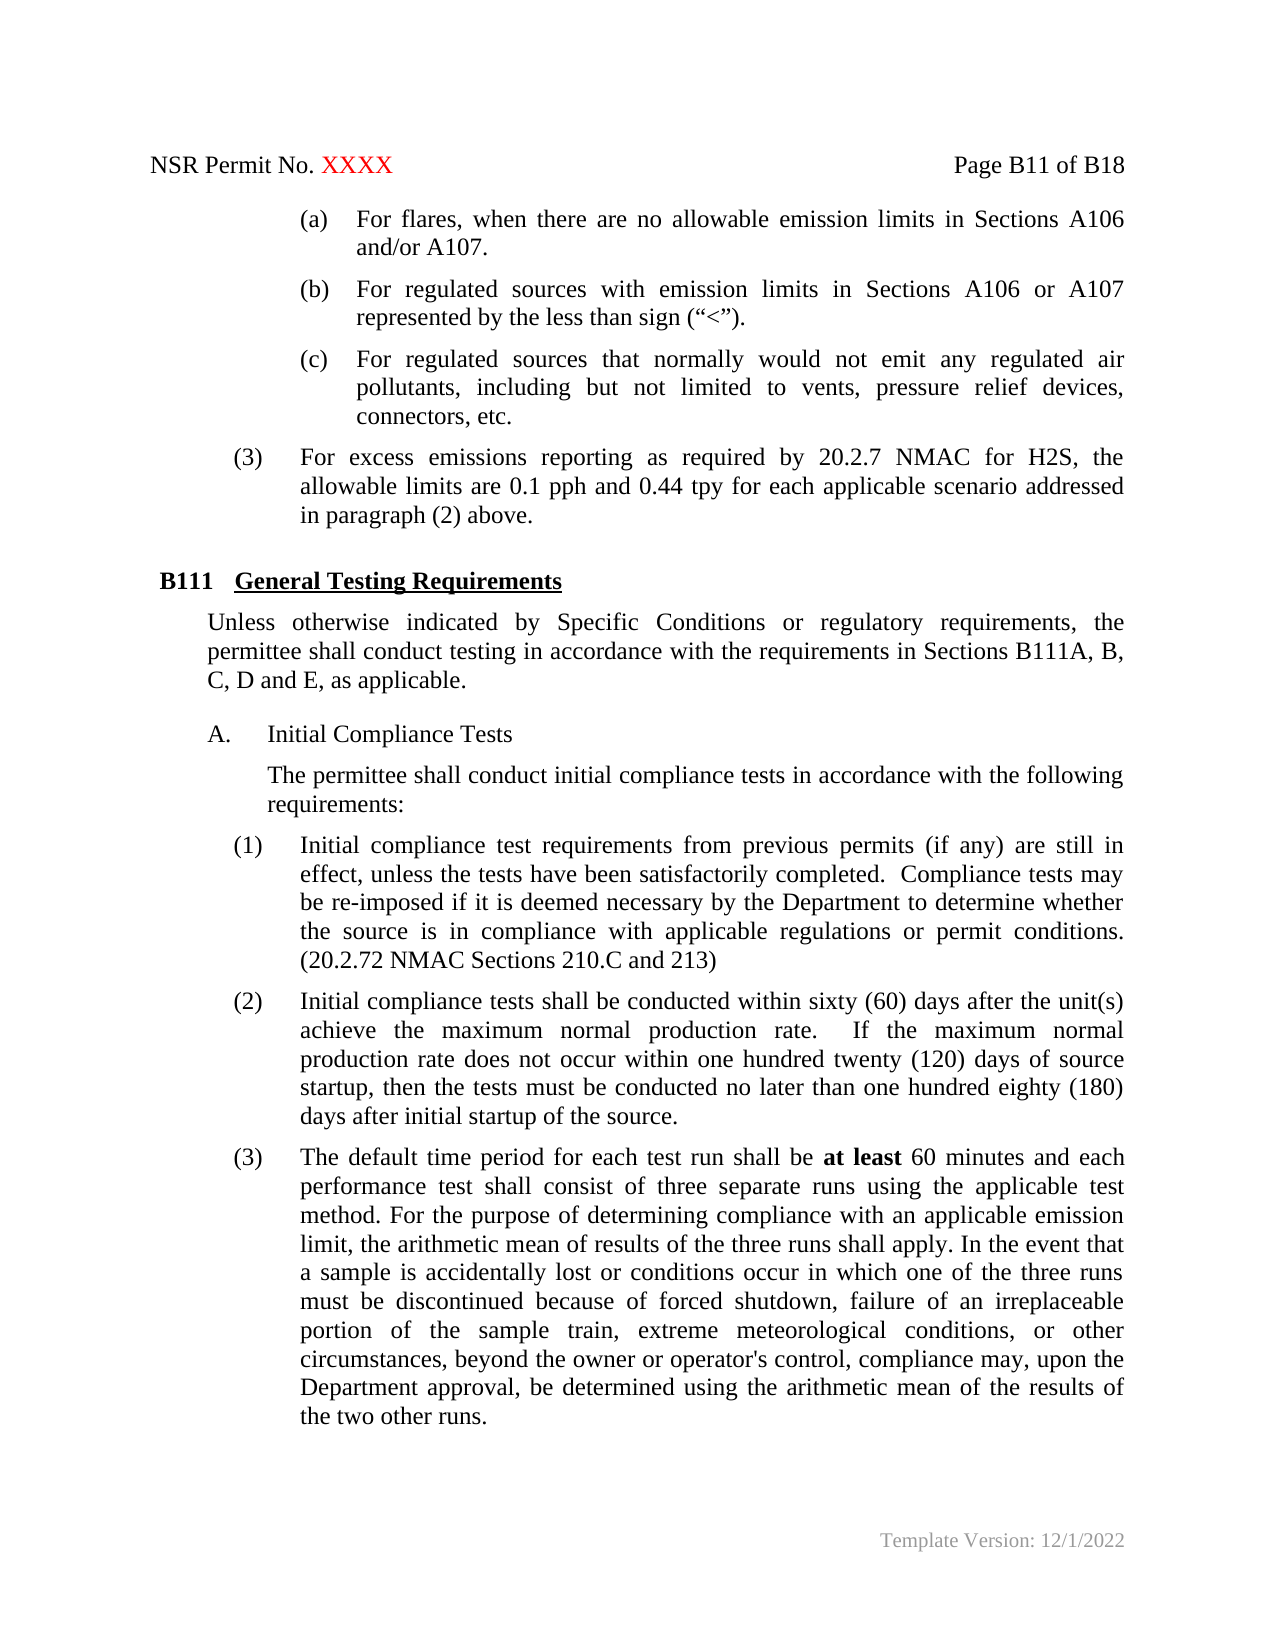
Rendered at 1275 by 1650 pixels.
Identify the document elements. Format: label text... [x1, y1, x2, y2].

list Unless otherwise indicated by Specific Conditions or regulatory requirements, the permittee shall conduct testing in accordance with the requirements in Sections B111A, B, C, D and E, as applicable. [207, 607, 1125, 694]
list For regulated sources that normally would not emit any regulated air pollutants, including but not limited to vents, pressure relief devices, connectors, etc. [300, 344, 1125, 430]
text The default time period for each test run shall be at least 60 minutes and each performance test shall consist of three separate runs using the applicable test method. For the purpose of determining compliance with an applicable emission limit, the arithmetic mean of results of the three runs shall apply. In the event that a sample is accidentally lost or conditions occur in which one of the three runs must be discontinued because of forced shutdown, failure of an irreplaceable portion of the sample train, extreme meteorological conditions, or other circumstances, beyond the owner or operator's control, compliance may, upon the Department approval, be determined using the arithmetic mean of the results of the two other runs. [262, 1142, 1125, 1430]
list Initial Compliance Tests [207, 719, 1125, 747]
list For regulated sources with emission limits in Sections A106 or A107 represented by the less than sign (“<”). [300, 274, 1125, 331]
text Initial compliance test requirements from previous permits (if any) are still in effect, unless the tests have been satisfactorily completed. Compliance tests may be re-imposed if it is deemed necessary by the Department to determine whether the source is in compliance with applicable regulations or permit conditions. (20.2.72 NMAC Sections 210.C and 213) [262, 830, 1125, 974]
text General Testing Requirements [159, 566, 1125, 595]
text For excess emissions reporting as required by 20.2.7 NMAC for H2S, the allowable limits are 0.1 pph and 0.44 tpy for each applicable scenario addressed in paragraph (2) above. [262, 442, 1125, 529]
list For flares, when there are no allowable emission limits in Sections A106 and/or A107. [300, 204, 1125, 261]
list The permittee shall conduct initial compliance tests in accordance with the following requirements: [267, 760, 1125, 817]
text Initial compliance tests shall be conducted within sixty (60) days after the unit(s) achieve the maximum normal production rate. If the maximum normal production rate does not occur within one hundred twenty (120) days of source startup, then the tests must be conducted no later than one hundred eighty (180) days after initial startup of the source. [262, 986, 1125, 1130]
